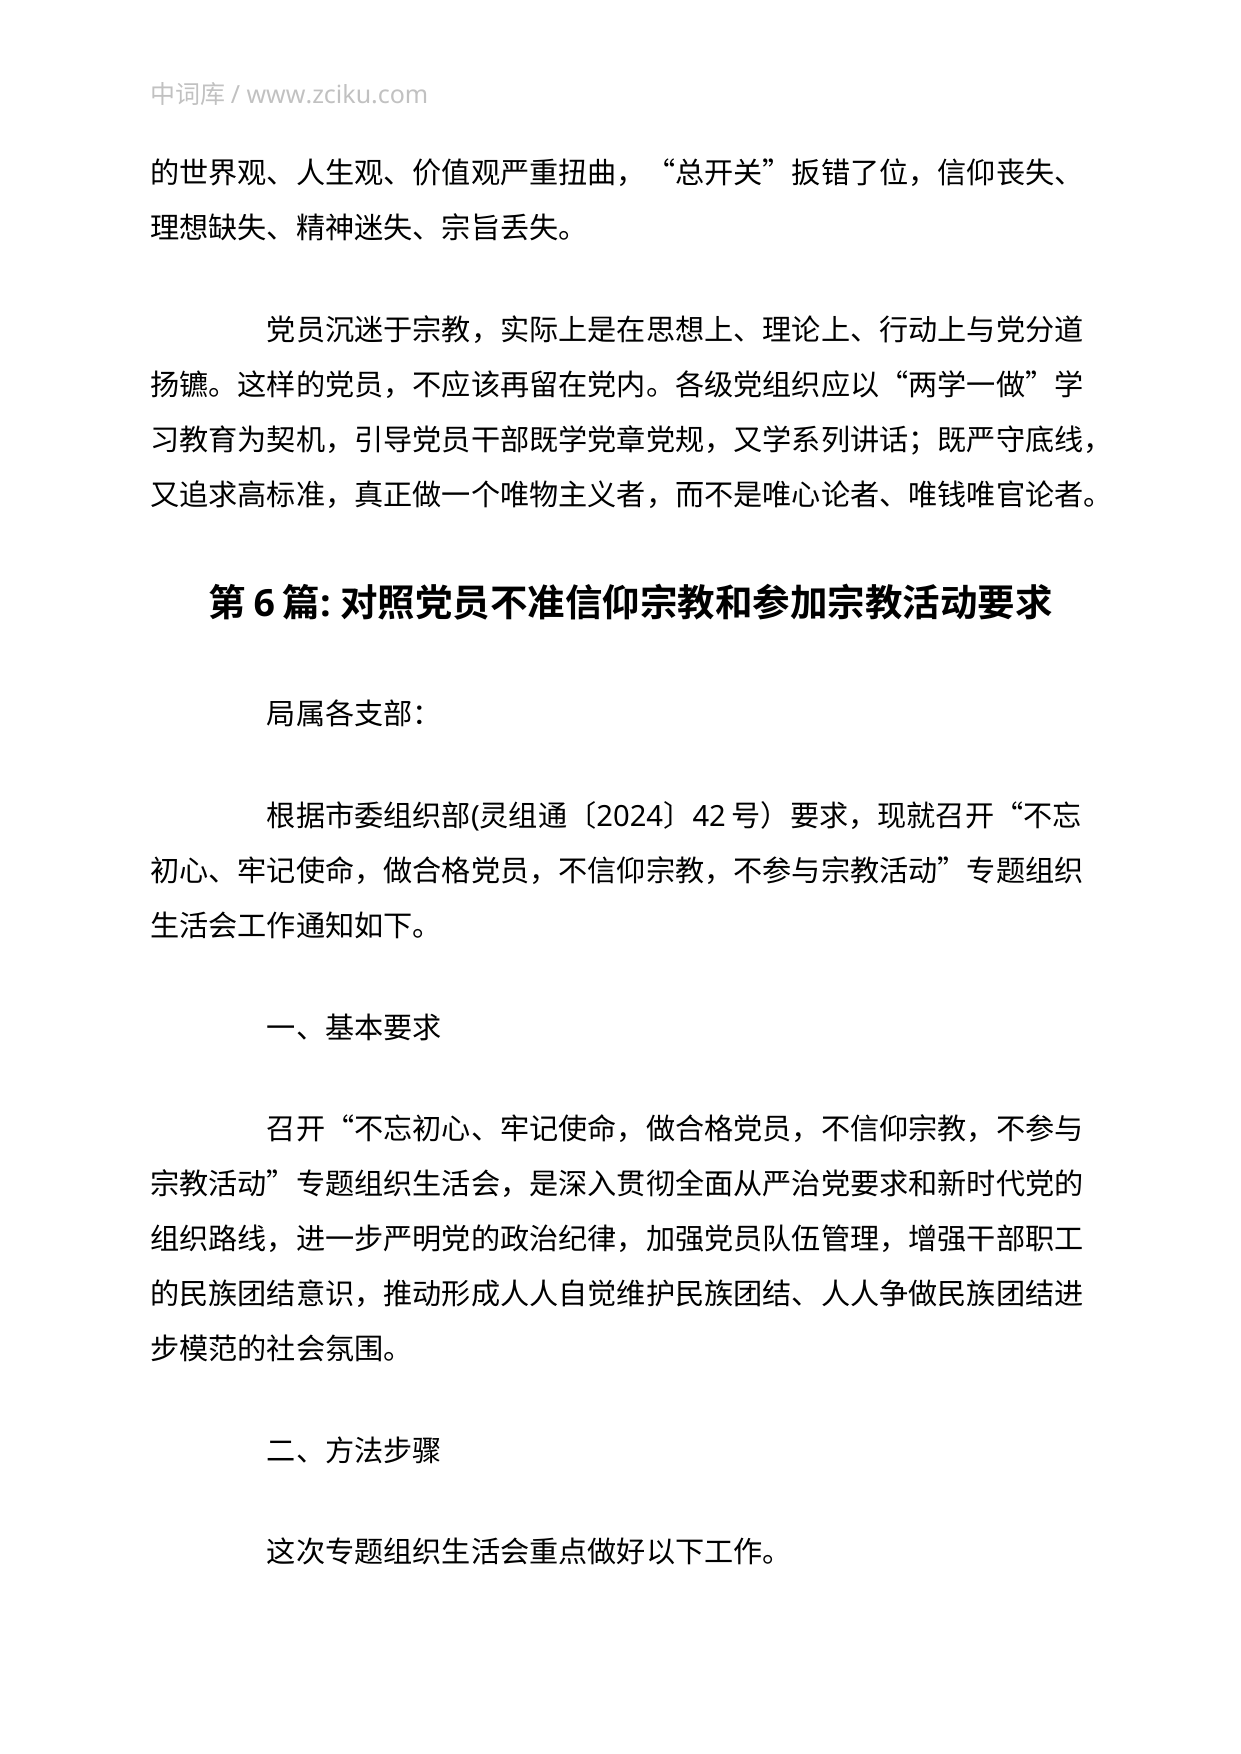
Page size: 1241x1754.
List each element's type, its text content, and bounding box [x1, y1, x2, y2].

text 这次专题组织生活会重点做好以下工作。 [150, 1529, 1090, 1571]
text 一、基本要求 [150, 1004, 1090, 1046]
text 二、方法步骤 [150, 1427, 1090, 1469]
text 根据市委组织部(灵组通〔2024〕42号）要求，现就召开“不忘初心、牢记使命，做合格党员，不信仰宗教，不参与宗教活动”专题组织生活会工作通知如下。 [150, 792, 1090, 945]
text 召开“不忘初心、牢记使命，做合格党员，不信仰宗教，不参与宗教活动”专题组织生活会，是深入贯彻全面从严治党要求和新时代党的组织路线，进一步严明党的政治纪律，加强党员队伍管理，增强干部职工的民族团结意识，推动形成人人自觉维护民族团结、人人争做民族团结进步模范的社会氛围。 [150, 1106, 1090, 1368]
text 局属各支部： [150, 691, 1090, 733]
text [150, 150, 1090, 247]
text 党员沉迷于宗教，实际上是在思想上、理论上、行动上与党分道扬镳。这样的党员，不应该再留在党内。各级党组织应以“两学一做”学习教育为契机，引导党员干部既学党章党规，又学系列讲话；既严守底线，又追求高标准，真正做一个唯物主义者，而不是唯心论者、唯钱唯官论者。 [150, 307, 1090, 514]
text 第6篇: 对照党员不准信仰宗教和参加宗教活动要求 [150, 573, 1090, 628]
